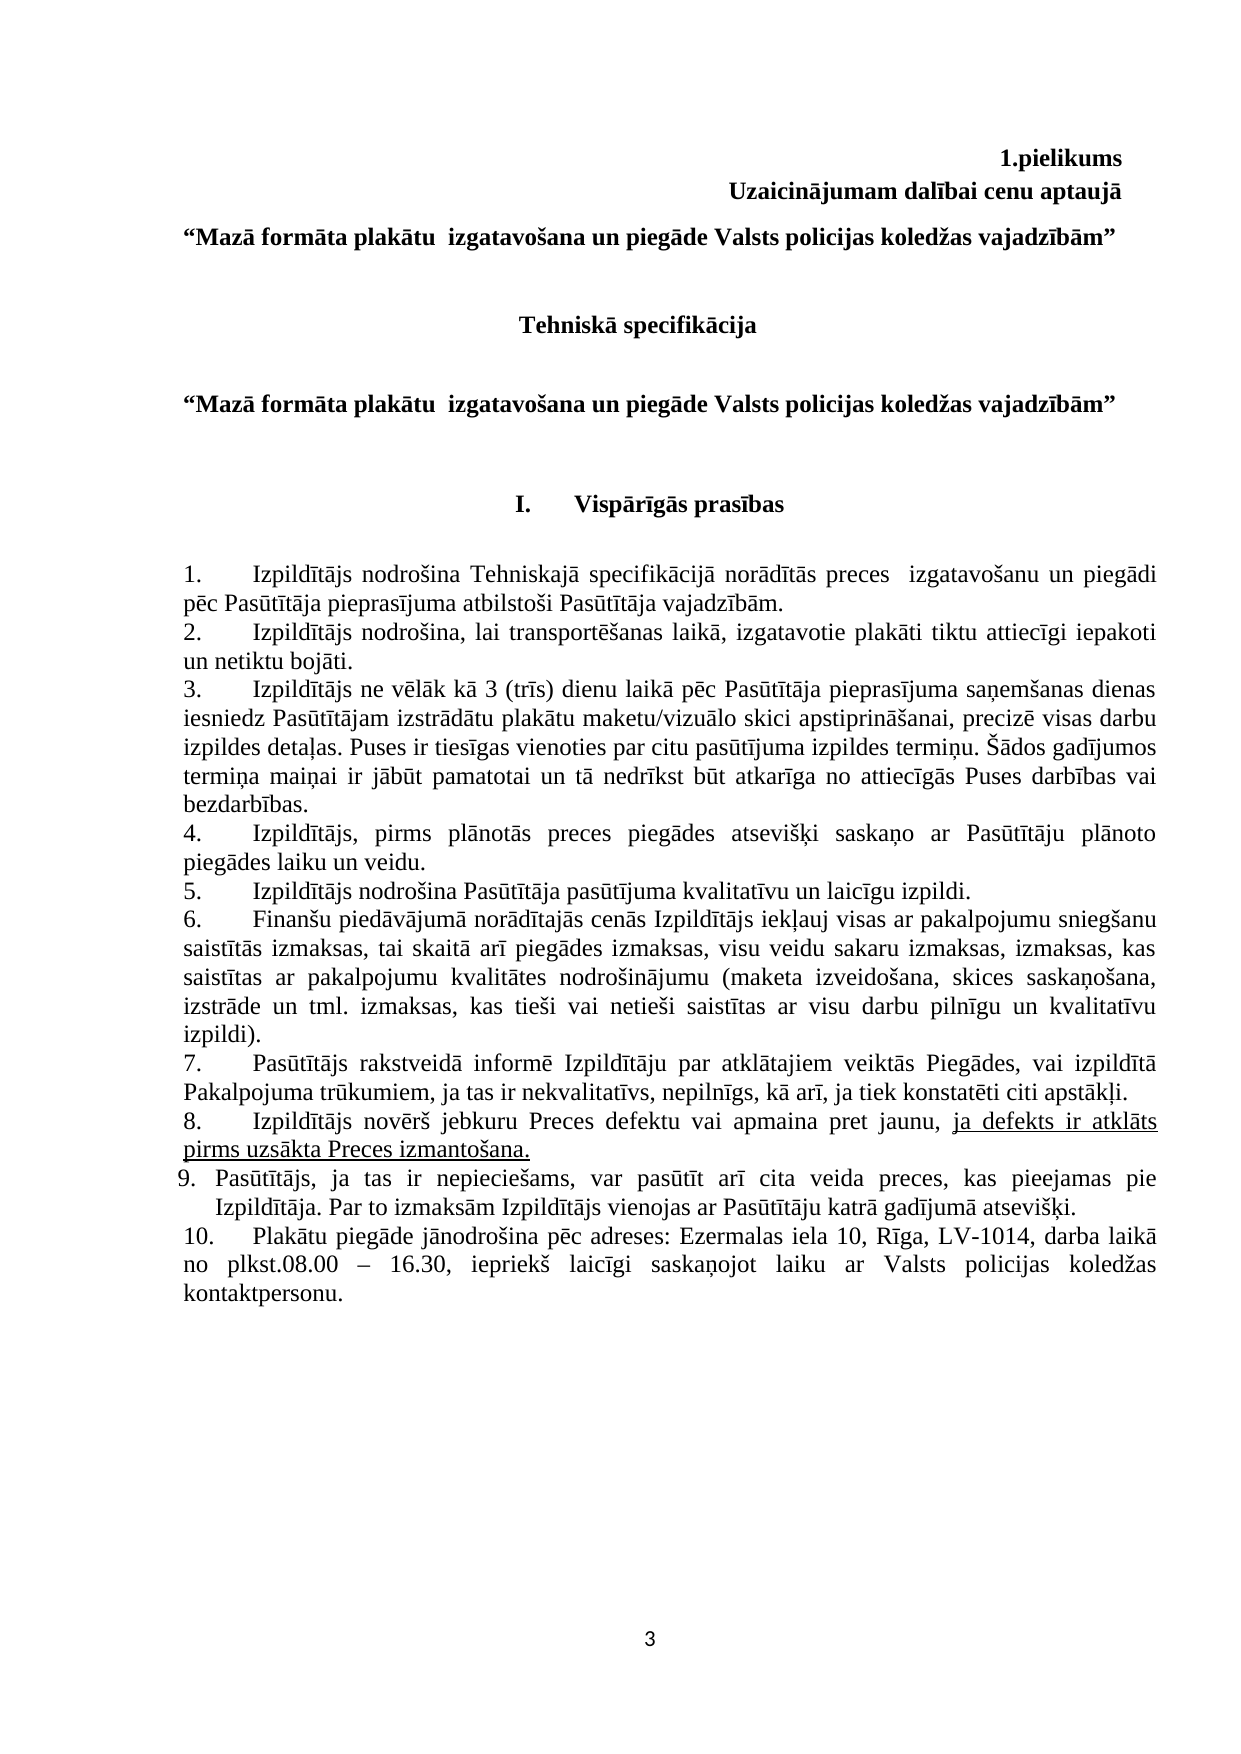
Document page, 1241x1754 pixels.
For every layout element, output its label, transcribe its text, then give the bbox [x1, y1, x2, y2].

list Uzaicinājumam dalībai cenu aptaujā [290, 176, 1122, 205]
list 1.pielikums [290, 143, 1122, 172]
list Izpildītājs ne vēlāk kā 3 (trīs) dienu laikā pēc Pasūtītāja pieprasījuma saņemšanas dienas iesniedz Pasūtītājam izstrādātu plakātu maketu/vizuālo skici apstiprināšanai, precizē visas darbu izpildes detaļas. Puses ir tiesīgas vienoties par citu pasūtījuma izpildes termiņu. Šādos gadījumos termiņa maiņai ir jābūt pamatotai un tā nedrīkst būt atkarīga no attiecīgās Puses darbības vai bezdarbības. [183, 674, 1157, 818]
list Vispārīgās prasības [177, 489, 1122, 518]
list Izpildītājs novērš jebkuru Preces defektu vai apmaina pret jaunu, ja defekts ir atklāts pirms uzsākta Preces izmantošana. [183, 1106, 1157, 1163]
list Izpildītājs nodrošina Pasūtītāja pasūtījuma kvalitatīvu un laicīgu izpildi. [183, 876, 1157, 904]
list Pasūtītājs rakstveidā informē Izpildītāju par atklātajiem veiktās Piegādes, vai izpildītā Pakalpojuma trūkumiem, ja tas ir nekvalitatīvs, nepilnīgs, kā arī, ja tiek konstatēti citi apstākļi. [183, 1048, 1157, 1106]
list Plakātu piegāde jānodrošina pēc adreses: Ezermalas iela 10, Rīga, LV-1014, darba laikā no plkst.08.00 – 16.30, iepriekš laicīgi saskaņojot laiku ar Valsts policijas koledžas kontaktpersonu. [183, 1221, 1157, 1307]
text “Mazā formāta plakātu izgatavošana un piegāde Valsts policijas koledžas vajadzībām” [177, 389, 1122, 417]
list Izpildītājs, pirms plānotās preces piegādes atsevišķi saskaņo ar Pasūtītāju plānoto piegādes laiku un veidu. [183, 818, 1157, 876]
list Finanšu piedāvājumā norādītajās cenās Izpildītājs iekļauj visas ar pakalpojumu sniegšanu saistītās izmaksas, tai skaitā arī piegādes izmaksas, visu veidu sakaru izmaksas, izmaksas, kas saistītas ar pakalpojumu kvalitātes nodrošinājumu (maketa izveidošana, skices saskaņošana, izstrāde un tml. izmaksas, kas tieši vai netieši saistītas ar visu darbu pilnīgu un kvalitatīvu izpildi). [183, 904, 1157, 1048]
text “Mazā formāta plakātu izgatavošana un piegāde Valsts policijas koledžas vajadzībām” [177, 222, 1122, 250]
list Pasūtītājs, ja tas ir nepieciešams, var pasūtīt arī cita veida preces, kas pieejamas pie Izpildītāja. Par to izmaksām Izpildītājs vienojas ar Pasūtītāju katrā gadījumā atsevišķi. [177, 1163, 1157, 1221]
list Izpildītājs nodrošina Tehniskajā specifikācijā norādītās preces izgatavošanu un piegādi pēc Pasūtītāja pieprasījuma atbilstoši Pasūtītāja vajadzībām. [183, 559, 1157, 617]
list Tehniskā specifikācija [153, 310, 1122, 339]
list Izpildītājs nodrošina, lai transportēšanas laikā, izgatavotie plakāti tiktu attiecīgi iepakoti un netiktu bojāti. [183, 617, 1157, 674]
